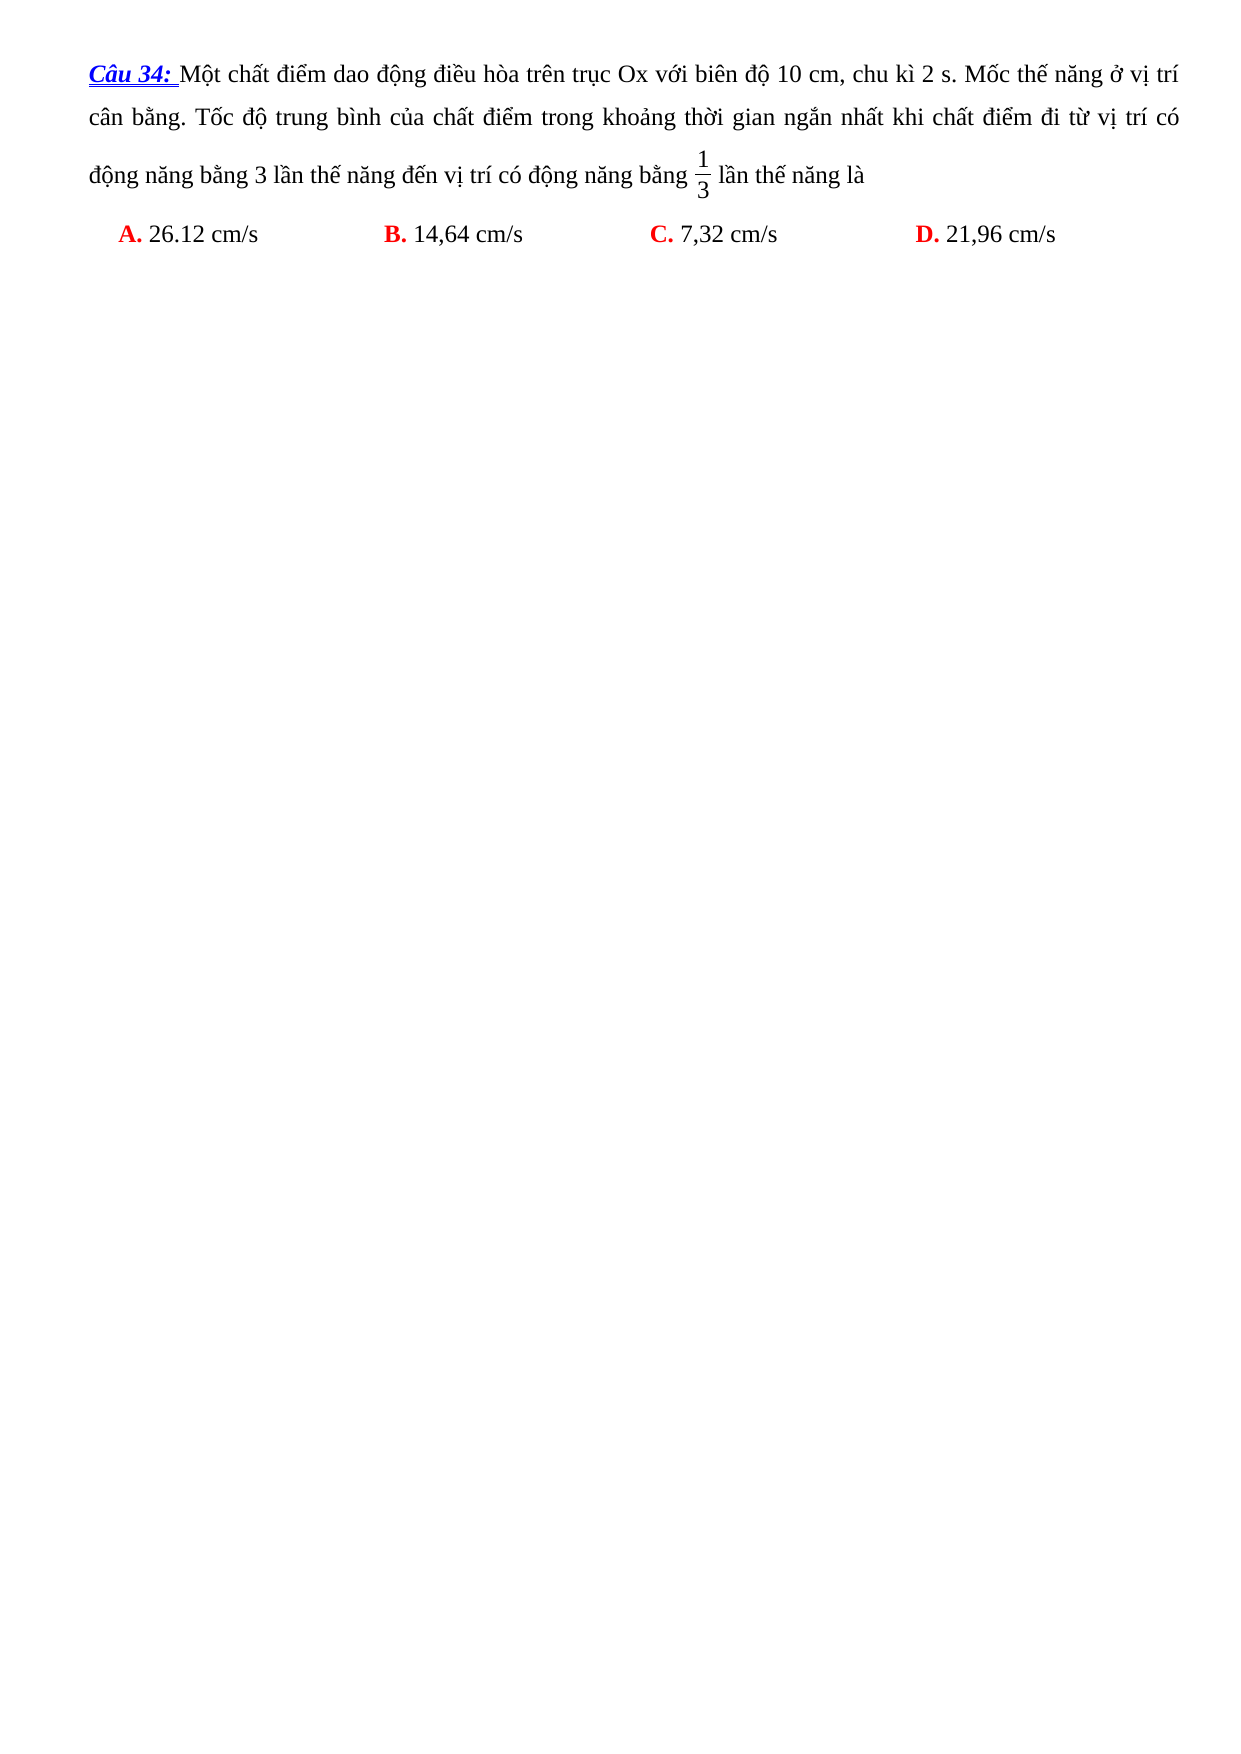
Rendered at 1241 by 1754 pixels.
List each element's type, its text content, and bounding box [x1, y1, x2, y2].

text A. 26.12 cm/s B. 14,64 cm/s C. 7,32 cm/s D. 21,96 cm/s [88, 219, 1181, 247]
text Câu 34: Một chất điểm dao động điều hòa trên trục Ox với biên độ 10 cm, chu kì 2 s. Mốc thế năng ở vị trí cân bằng. Tốc độ trung bình của chất điểm trong khoảng thời gian ngắn nhất khi chất điểm đi từ vị trí có động năng bằng 3 lần thế năng đến vị trí có động năng bằng lần thế năng là [88, 59, 1181, 204]
